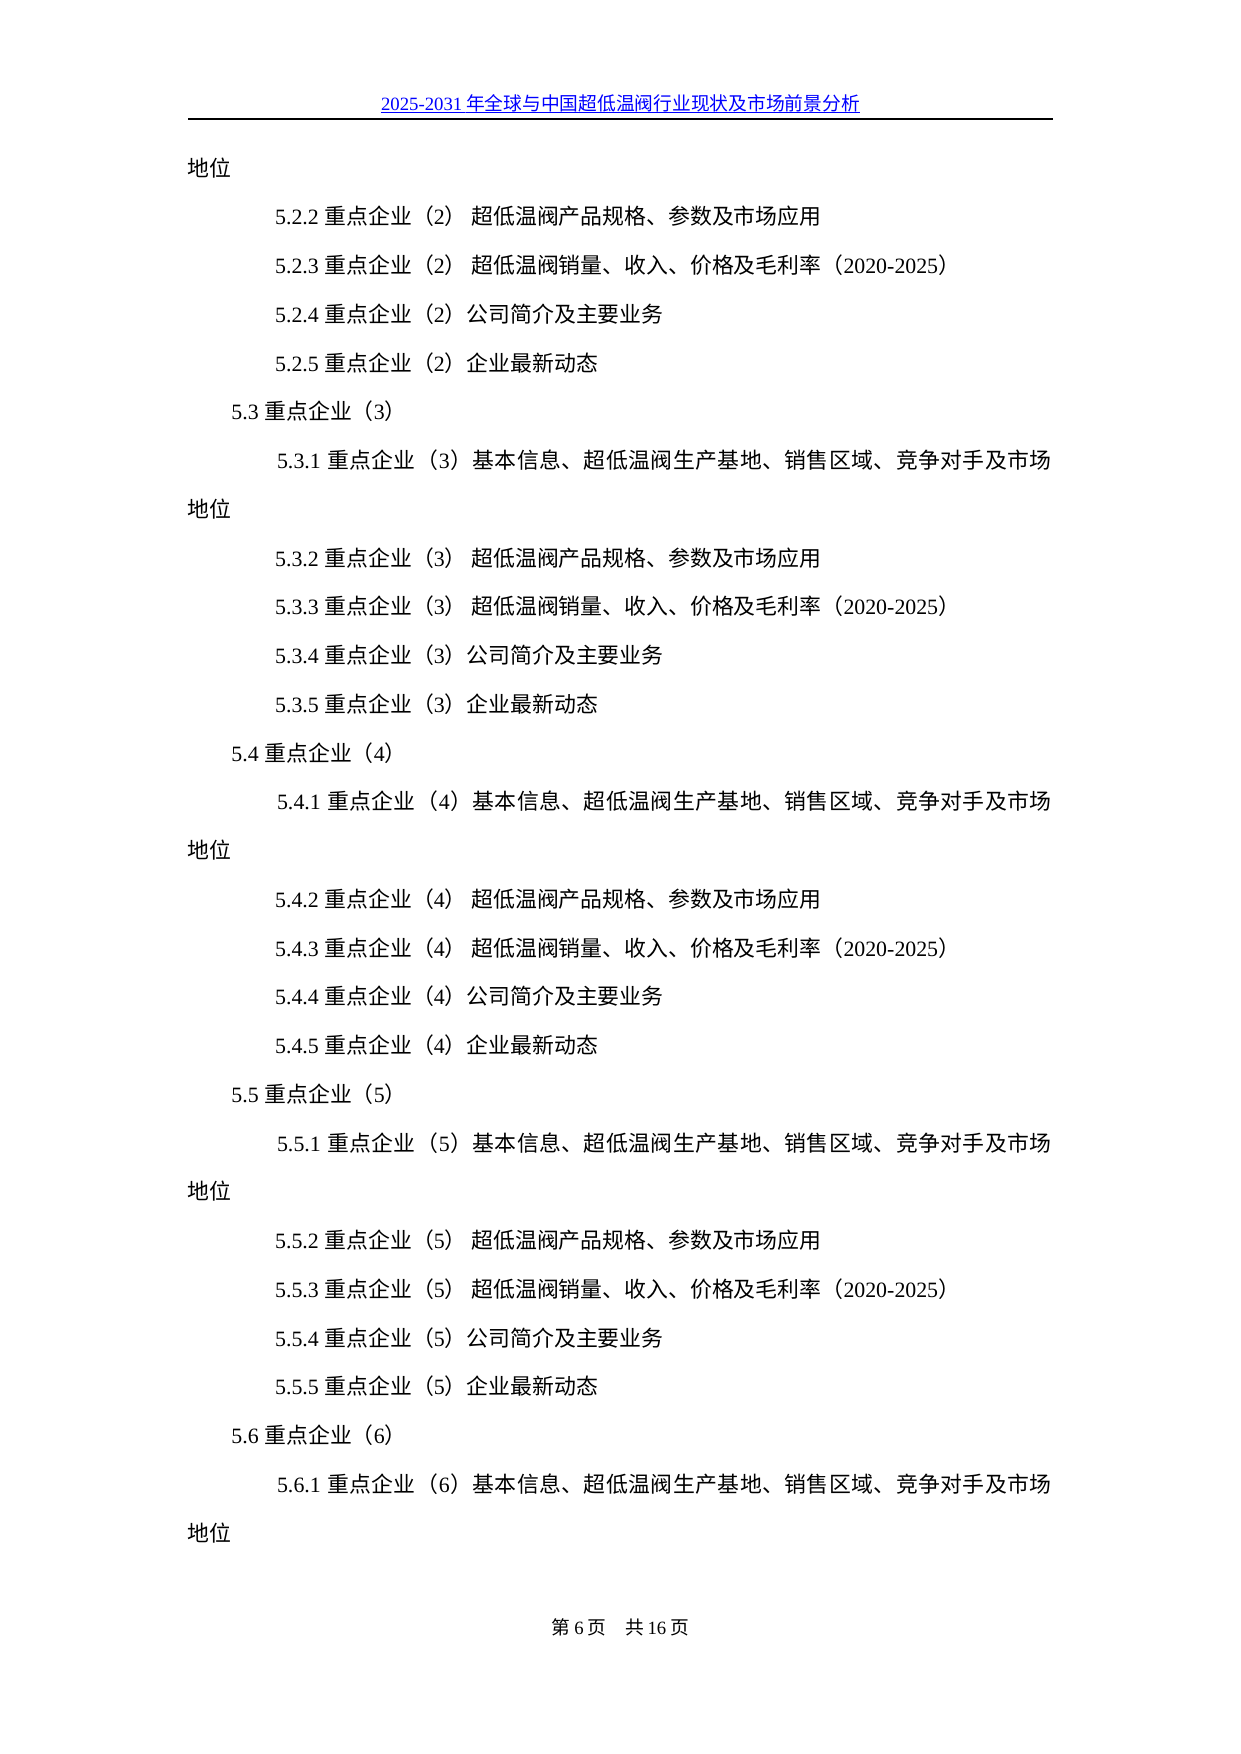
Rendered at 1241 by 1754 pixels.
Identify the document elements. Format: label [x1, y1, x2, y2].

text [187, 150, 1053, 1548]
